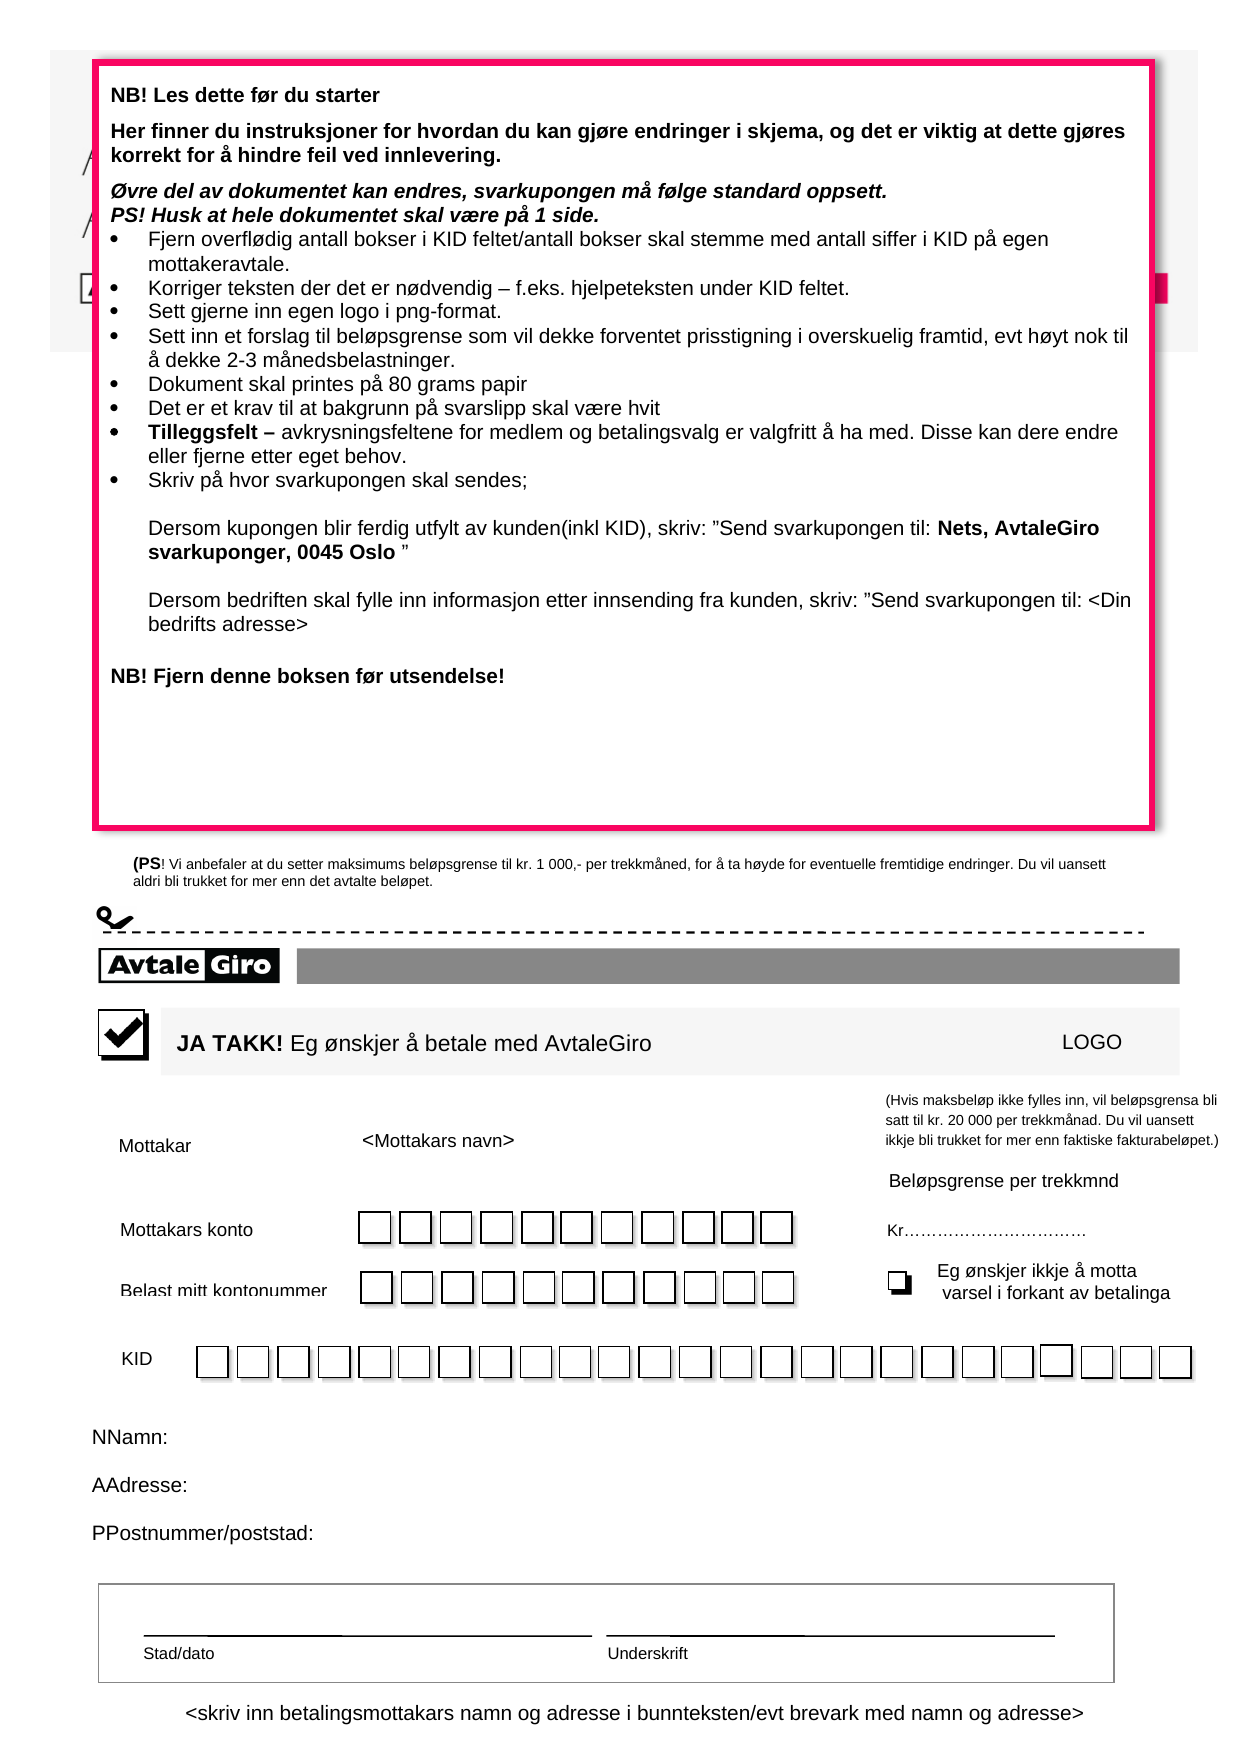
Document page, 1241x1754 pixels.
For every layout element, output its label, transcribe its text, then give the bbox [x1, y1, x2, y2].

picture [50, 50, 1199, 352]
picture [104, 1017, 143, 1048]
picture [92, 906, 280, 987]
text (PS! Vi anbefaler at du setter maksimums beløpsgrense til kr. 1 000,- per trekkmåned, for å ta høyde for eventuelle fremtidige endringer. Du vil uansett aldri bli trukket for mer enn det avtalte beløpet. [133, 854, 1137, 890]
